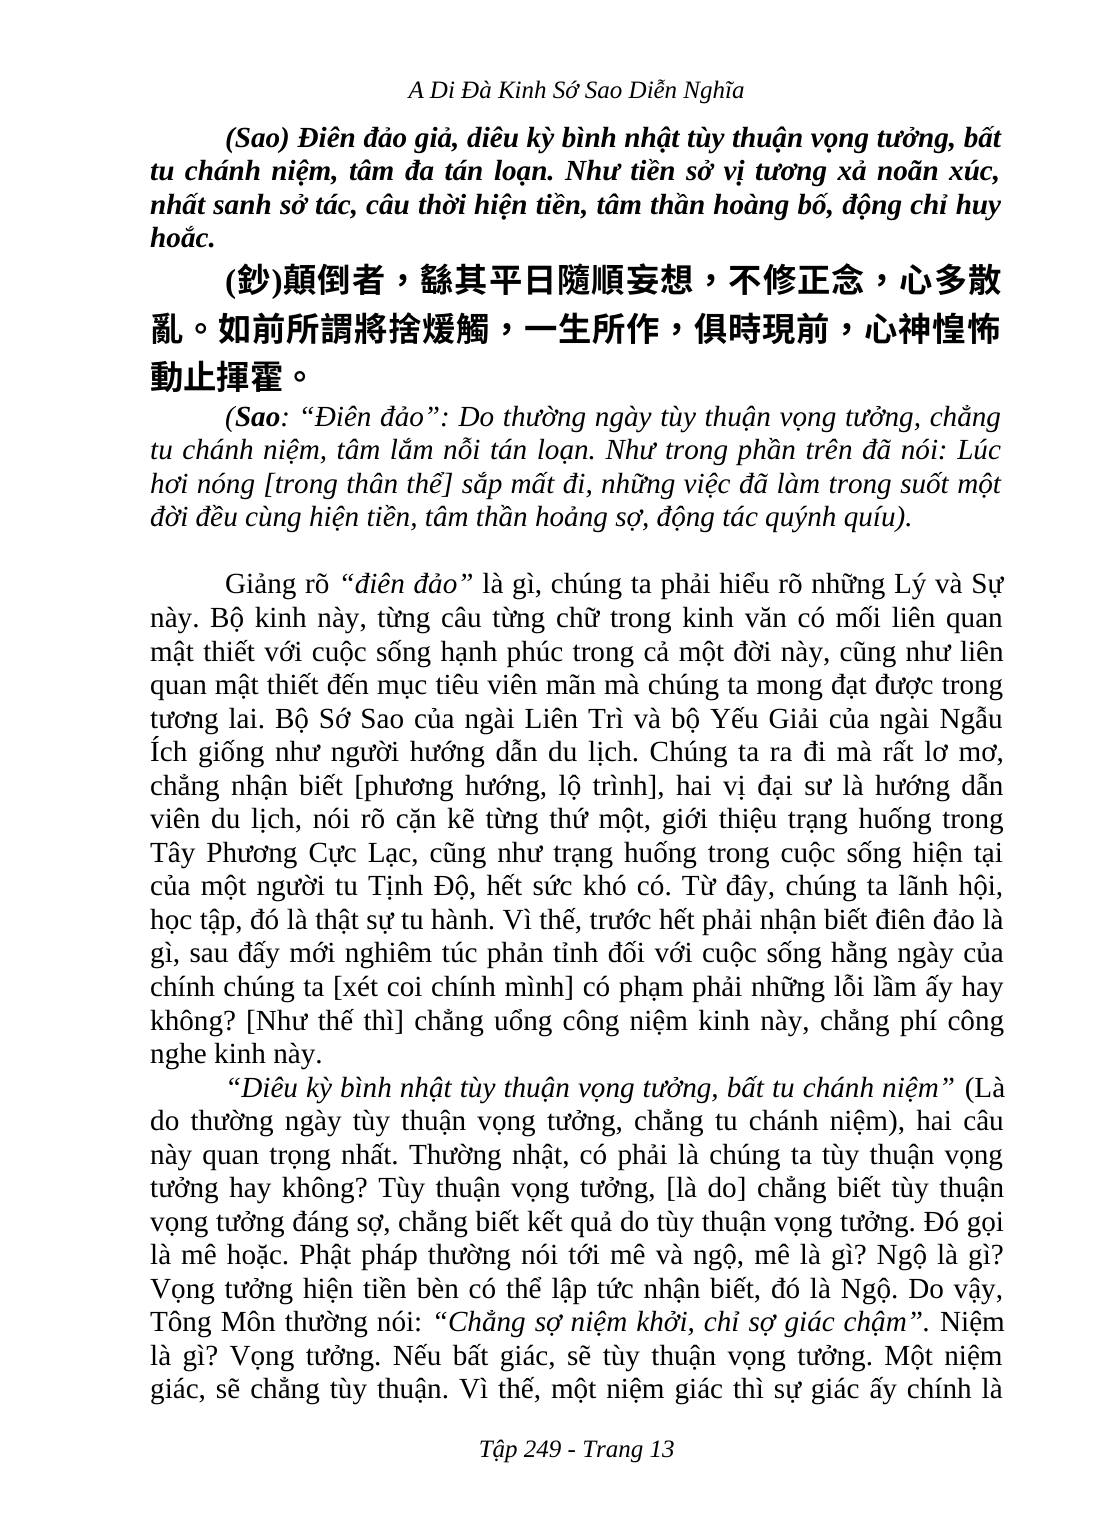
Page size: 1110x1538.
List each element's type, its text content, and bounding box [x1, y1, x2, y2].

text (Sao) Điên đảo giả, diêu kỳ bình nhật tùy thuận vọng tưởng, bất tu chánh niệm, tâm đa tán loạn. Như tiền sở vị tương xả noãn xúc, nhất sanh sở tác, câu thời hiện tiền, tâm thần hoàng bố, động chỉ huy hoắc. [150, 120, 1005, 254]
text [150, 1070, 1005, 1405]
text (Sao: “Điên đảo”: Do thường ngày tùy thuận vọng tưởng, chẳng tu chánh niệm, tâm lắm nỗi tán loạn. Như trong phần trên đã nói: Lúc hơi nóng [trong thân thể] sắp mất đi, những việc đã làm trong suốt một đời đều cùng hiện tiền, tâm thần hoảng sợ, động tác quýnh quíu). [150, 399, 1005, 533]
text (鈔)顛倒者，繇其平日隨順妄想，不修正念，心多散亂。如前所謂將捨煖觸，一生所作，俱時現前，心神惶怖，動止揮霍。 [150, 254, 1003, 399]
text Giảng rõ “điên đảo” là gì, chúng ta phải hiểu rõ những Lý và Sự này. Bộ kinh này, từng câu từng chữ trong kinh văn có mối liên quan mật thiết với cuộc sống hạnh phúc trong cả một đời này, cũng như liên quan mật thiết đến mục tiêu viên mãn mà chúng ta mong đạt được trong tương lai. Bộ Sớ Sao của ngài Liên Trì và bộ Yếu Giải của ngài Ngẫu Ích giống như người hướng dẫn du lịch. Chúng ta ra đi mà rất lơ mơ, chẳng nhận biết [phương hướng, lộ trình], hai vị đại sư là hướng dẫn viên du lịch, nói rõ cặn kẽ từng thứ một, giới thiệu trạng huống trong Tây Phương Cực Lạc, cũng như trạng huống trong cuộc sống hiện tại của một người tu Tịnh Độ, hết sức khó có. Từ đây, chúng ta lãnh hội, học tập, đó là thật sự tu hành. Vì thế, trước hết phải nhận biết điên đảo là gì, sau đấy mới nghiêm túc phản tỉnh đối với cuộc sống hằng ngày của chính chúng ta [xét coi chính mình] có phạm phải những lỗi lầm ấy hay không? [Như thế thì] chẳng uổng công niệm kinh này, chẳng phí công nghe kinh này. [150, 567, 1005, 1070]
